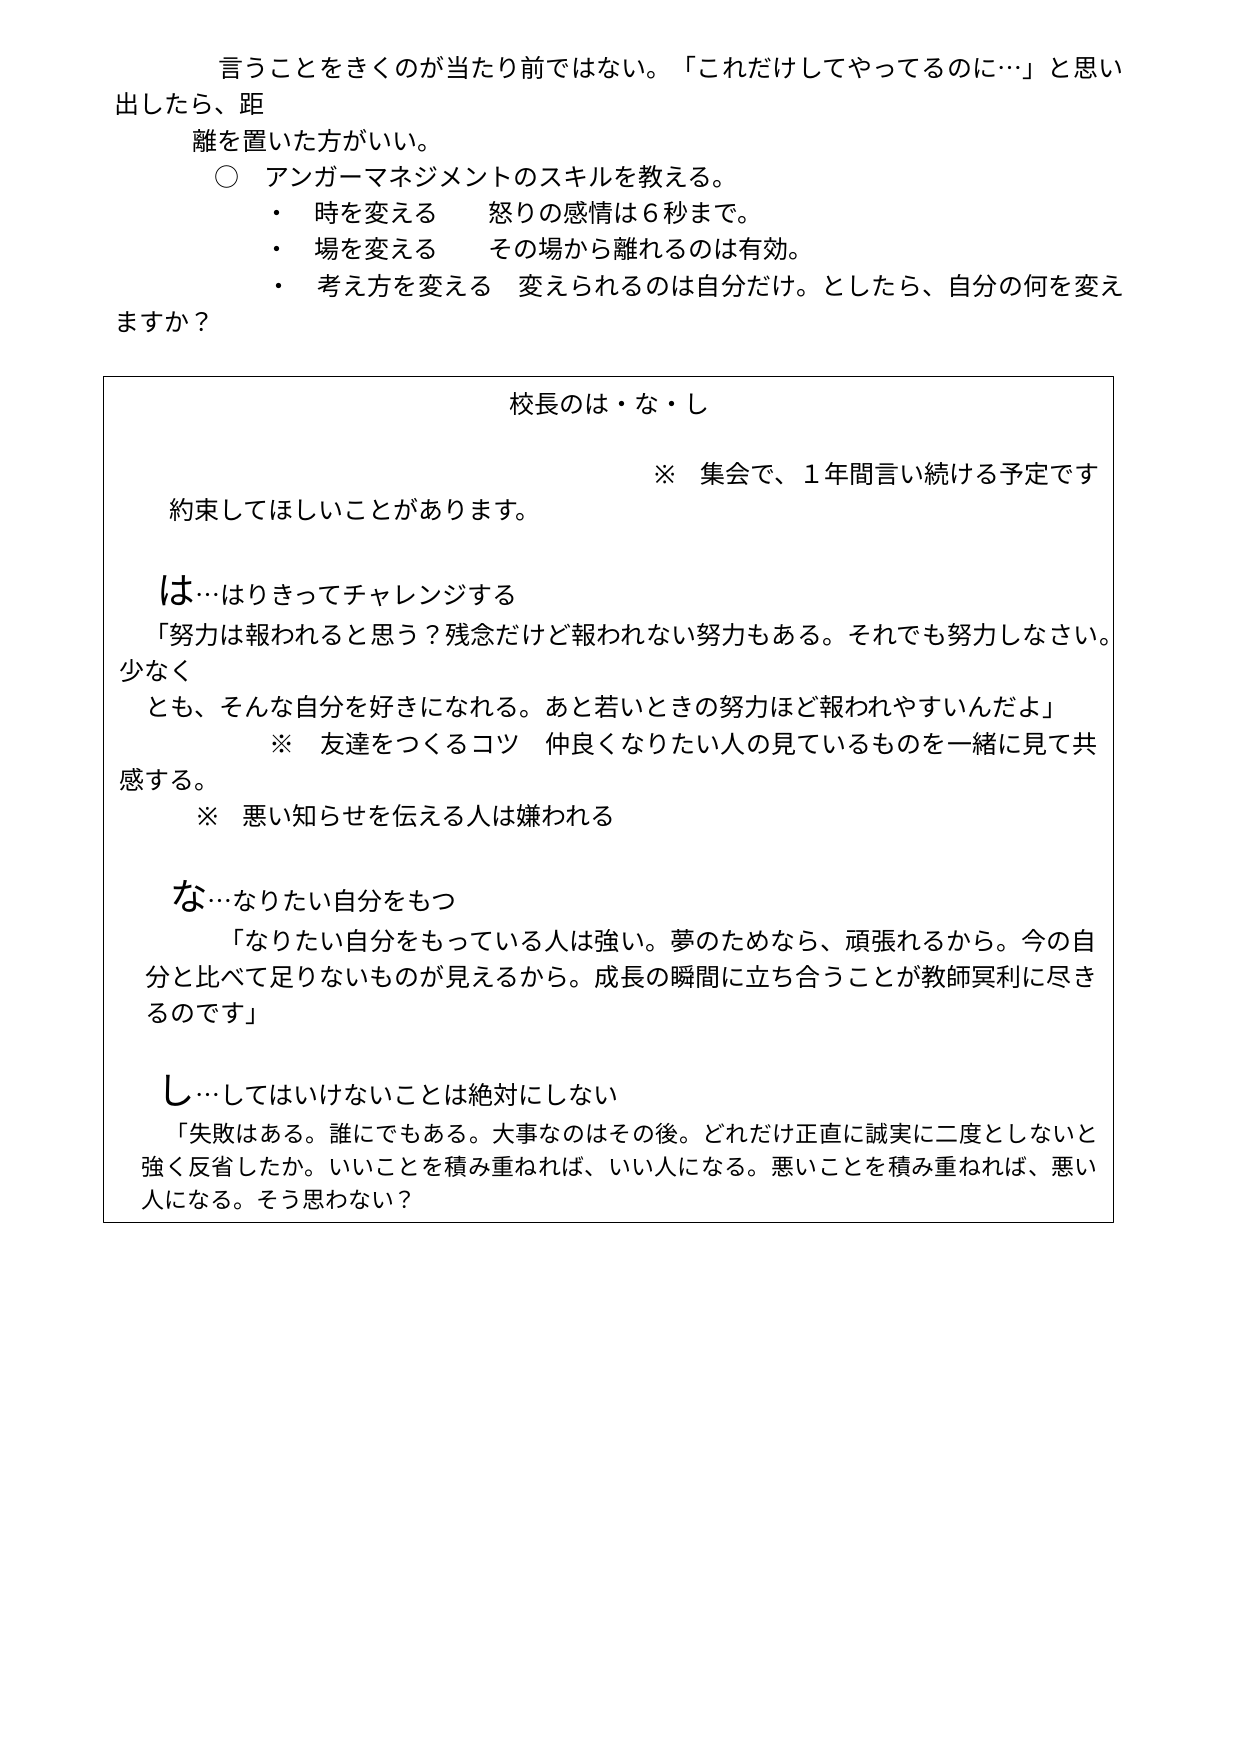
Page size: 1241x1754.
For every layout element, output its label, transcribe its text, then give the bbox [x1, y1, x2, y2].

text ○ アンガーマネジメントのスキルを教える。 [114, 157, 1126, 194]
text ・ 考え方を変える 変えられるのは自分だけ。としたら、自分の何を変えますか？ [114, 266, 1126, 339]
text ・ 時を変える 怒りの感情は６秒まで。 [114, 194, 1126, 230]
text 離を置いた方がいい。 [114, 121, 1126, 157]
text 言うことをきくのが当たり前ではない。「これだけしてやってるのに…」と思い出したら、距 [114, 49, 1126, 121]
text ・ 場を変える その場から離れるのは有効。 [114, 230, 1126, 266]
